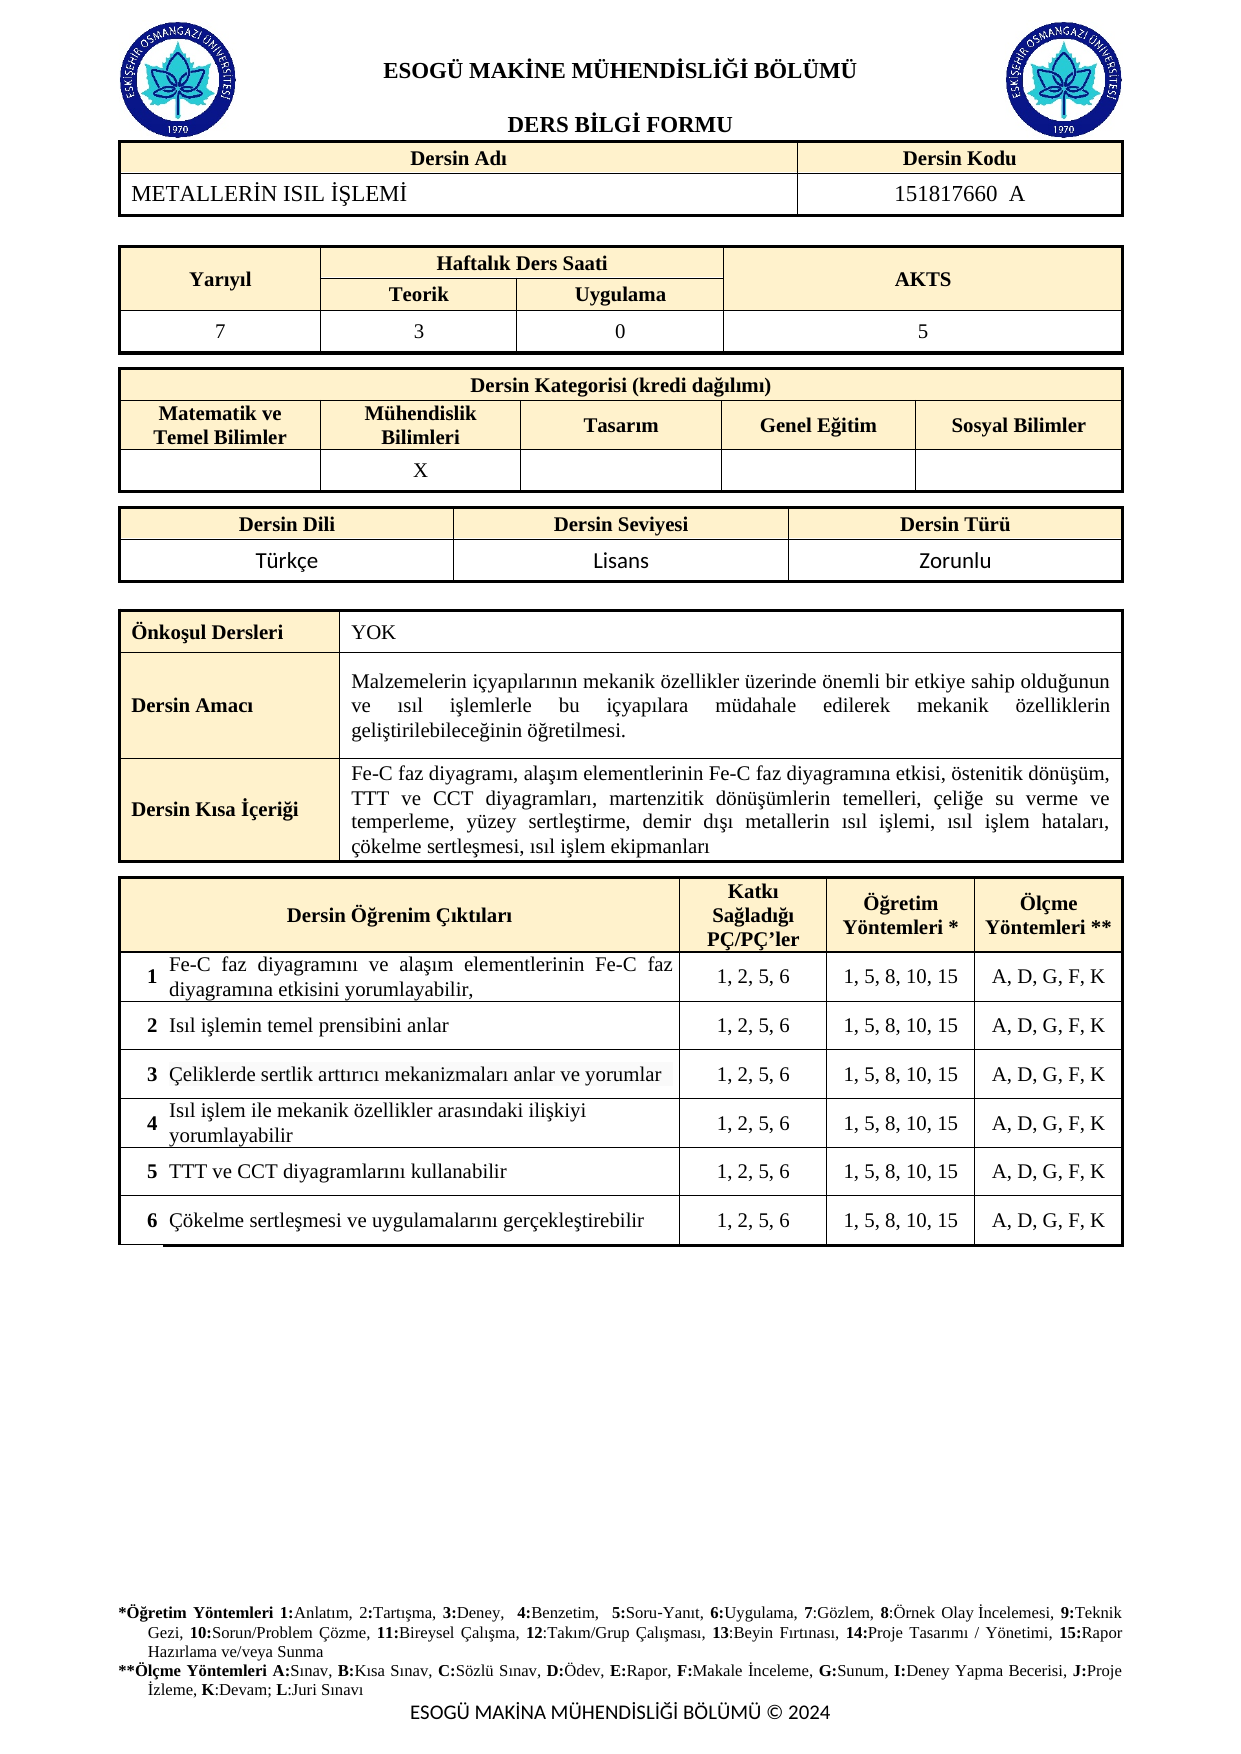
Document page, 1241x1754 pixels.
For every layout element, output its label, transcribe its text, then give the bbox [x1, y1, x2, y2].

table_cell [521, 450, 721, 490]
table_cell [722, 450, 915, 490]
table_cell A, D, G, F, K [975, 1050, 1121, 1097]
table_header Katkı Sağladığı PÇ/PÇ’ler [680, 879, 826, 951]
table_cell 5 [724, 311, 1121, 351]
table_cell Genel Eğitim [722, 401, 915, 449]
table_header Ölçme Yöntemleri ** [975, 879, 1121, 951]
table_cell 0 [517, 311, 723, 351]
table_cell Malzemelerin içyapılarının mekanik özellikler üzerinde önemli bir etkiye sahip olduğunun ve ısıl işlemlerle bu içyapılara müdahale edilerek mekanik özelliklerin geliştirilebileceğinin öğretilmesi. [340, 653, 1121, 758]
table_cell 1 [121, 953, 163, 1001]
table_cell A, D, G, F, K [975, 1196, 1121, 1243]
table_cell X [321, 450, 520, 490]
table_cell Tasarım [521, 401, 721, 449]
table_cell 1, 5, 8, 10, 15 [827, 1099, 974, 1147]
table_cell 3 [321, 311, 516, 351]
table_cell [121, 450, 320, 490]
table_cell A, D, G, F, K [975, 1002, 1121, 1049]
table_cell 2 [121, 1002, 163, 1049]
picture [1004, 20, 1123, 139]
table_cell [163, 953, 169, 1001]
table_header AKTS [724, 248, 1121, 310]
table_cell Mühendislik Bilimleri [321, 401, 520, 449]
table_cell TTT ve CCT diyagramlarını kullanabilir [163, 1148, 679, 1195]
table_header Dersin Adı [121, 143, 797, 172]
text ESOGÜ MAKİNE MÜHENDİSLİĞİ BÖLÜMÜ [237, 57, 1004, 83]
text DERS BİLGİ FORMU [237, 112, 1004, 138]
table_header Yarıyıl [121, 248, 320, 310]
table_cell 5 [121, 1148, 163, 1195]
table_cell 1, 2, 5, 6 [680, 1099, 826, 1147]
table_cell Dersin Kısa İçeriği [121, 759, 339, 860]
table_cell METALLERİN ISIL İŞLEMİ [121, 174, 797, 214]
table_cell Fe-C faz diyagramı, alaşım elementlerinin Fe-C faz diyagramına etkisi, östenitik dönüşüm, TTT ve CCT diyagramları, martenzitik dönüşümlerin temelleri, çeliğe su verme ve temperleme, yüzey sertleştirme, demir dışı metallerin ısıl işlemi, ısıl işlem hataları, çökelme sertleşmesi, ısıl işlem ekipmanları [340, 759, 1121, 860]
table_cell 1, 2, 5, 6 [680, 1002, 826, 1049]
table_cell 1, 5, 8, 10, 15 [827, 1002, 974, 1049]
table_cell A, D, G, F, K [975, 1099, 1121, 1147]
table_cell 7 [121, 311, 320, 351]
table_cell 1, 2, 5, 6 [680, 1050, 826, 1097]
table_cell Dersin Amacı [121, 653, 339, 758]
table_cell 4 [121, 1099, 163, 1147]
table_cell 1, 2, 5, 6 [680, 1148, 826, 1195]
table_cell [916, 450, 1121, 490]
table_cell Matematik ve Temel Bilimler [121, 401, 320, 449]
table_header Öğretim Yöntemleri * [827, 879, 974, 951]
table_header Dersin Kodu [798, 143, 1121, 172]
table_header YOK [340, 612, 1121, 652]
table_cell 6 [121, 1196, 163, 1243]
table_cell Isıl işlem ile mekanik özellikler arasındaki ilişkiyi yorumlayabilir [163, 1099, 679, 1147]
table_header Dersin Dili [121, 509, 453, 538]
table_header Önkoşul Dersleri [121, 612, 339, 652]
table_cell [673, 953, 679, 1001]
table_cell 1, 2, 5, 6 [680, 1196, 826, 1243]
table_cell Çeliklerde sertlik arttırıcı mekanizmaları anlar ve yorumlar [163, 1050, 679, 1097]
table_header Dersin Öğrenim Çıktıları [121, 879, 679, 951]
table_cell 1, 5, 8, 10, 15 [827, 953, 974, 1001]
table_header Dersin Türü [789, 509, 1121, 538]
table_cell A, D, G, F, K [975, 1148, 1121, 1195]
table_cell 1, 5, 8, 10, 15 [827, 1148, 974, 1195]
table_cell 151817660 A [798, 174, 1121, 214]
picture [118, 20, 237, 139]
table_header Dersin Kategorisi (kredi dağılımı) [121, 370, 1121, 400]
table_cell Sosyal Bilimler [916, 401, 1121, 449]
table_cell 1, 2, 5, 6 [680, 953, 826, 1001]
table_cell Uygulama [517, 279, 723, 310]
table_cell Çökelme sertleşmesi ve uygulamalarını gerçekleştirebilir [163, 1196, 679, 1243]
table_cell Isıl işlemin temel prensibini anlar [163, 1002, 679, 1049]
table_cell 1, 5, 8, 10, 15 [827, 1050, 974, 1097]
table_header Haftalık Ders Saati [321, 248, 723, 277]
table_cell 1, 5, 8, 10, 15 [827, 1196, 974, 1243]
table_cell Teorik [321, 279, 516, 310]
table_cell A, D, G, F, K [975, 953, 1121, 1001]
table_cell 3 [121, 1050, 163, 1097]
table_header Dersin Seviyesi [454, 509, 788, 538]
